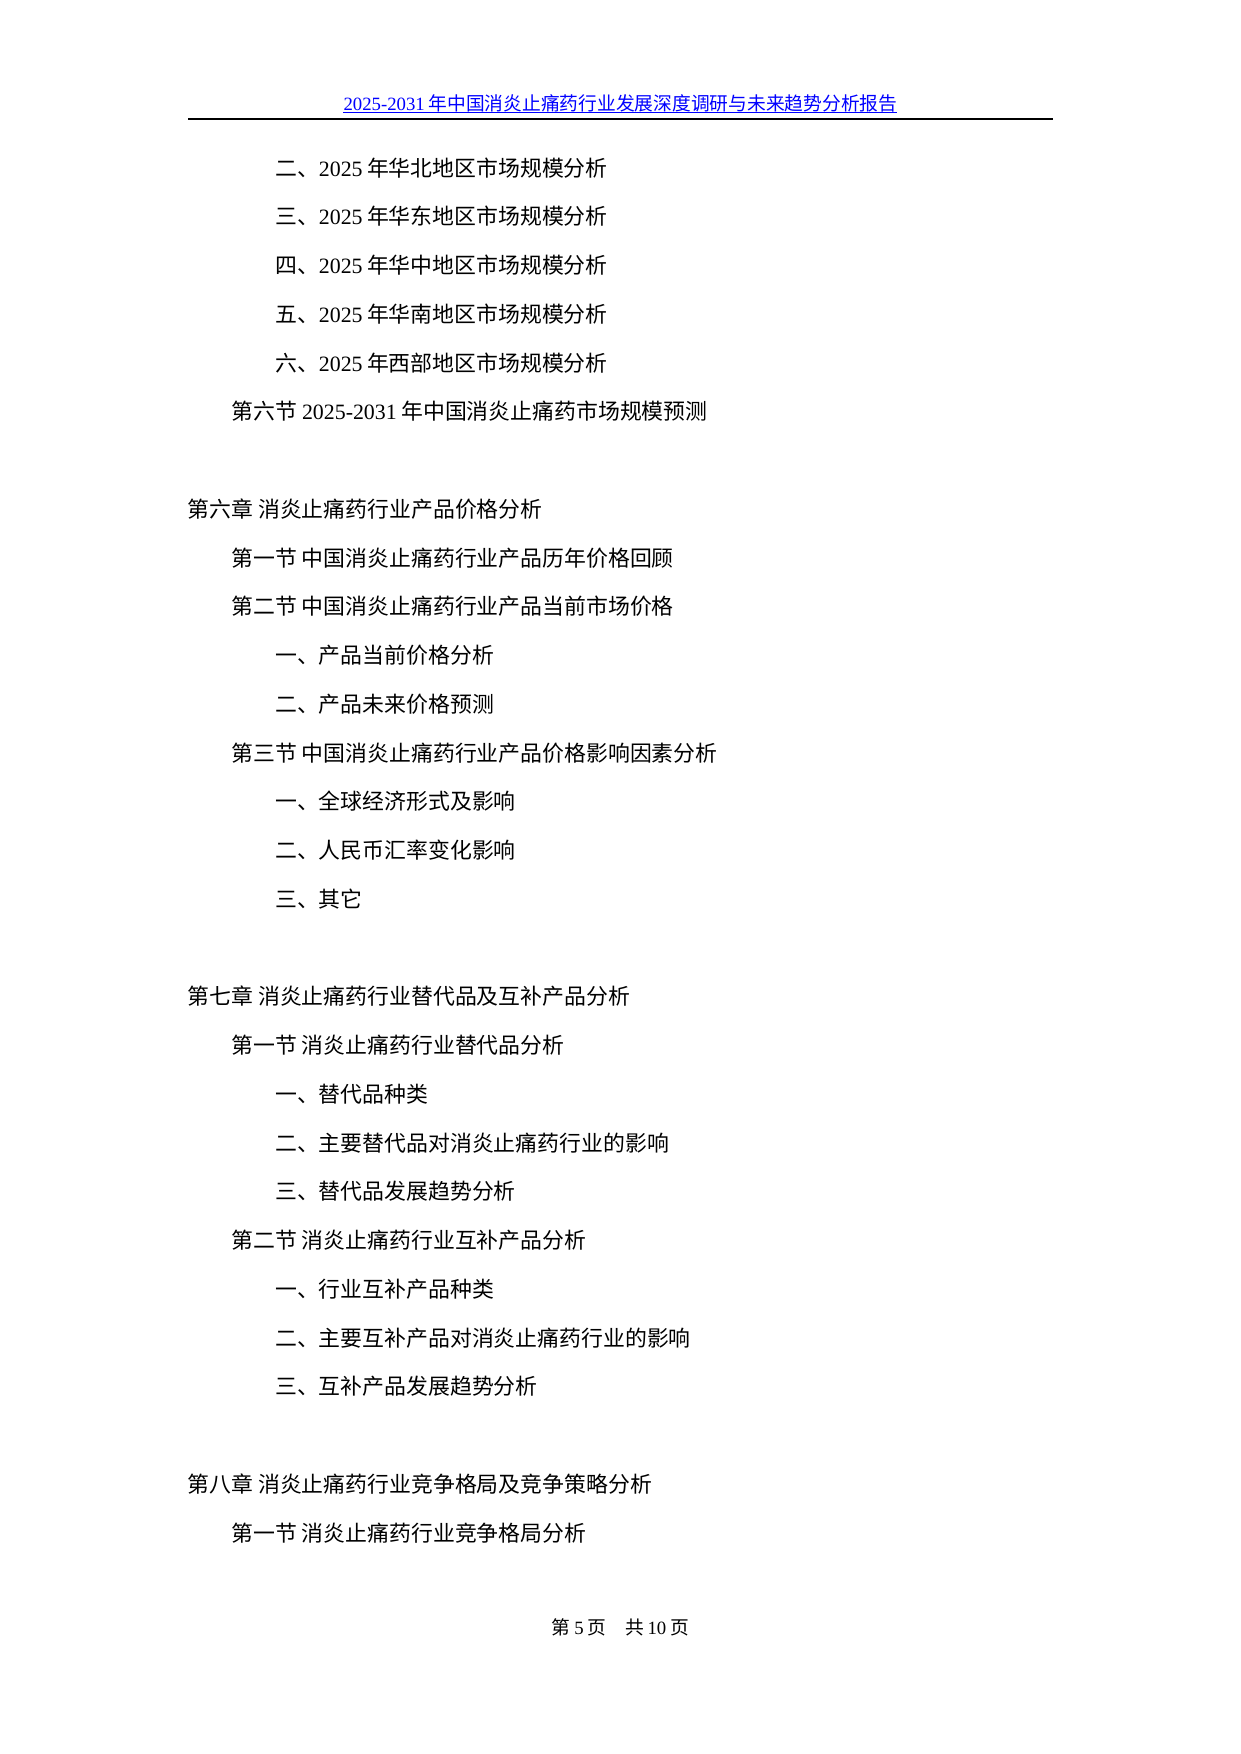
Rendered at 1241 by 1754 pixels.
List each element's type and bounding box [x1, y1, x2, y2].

text [187, 150, 1053, 1548]
